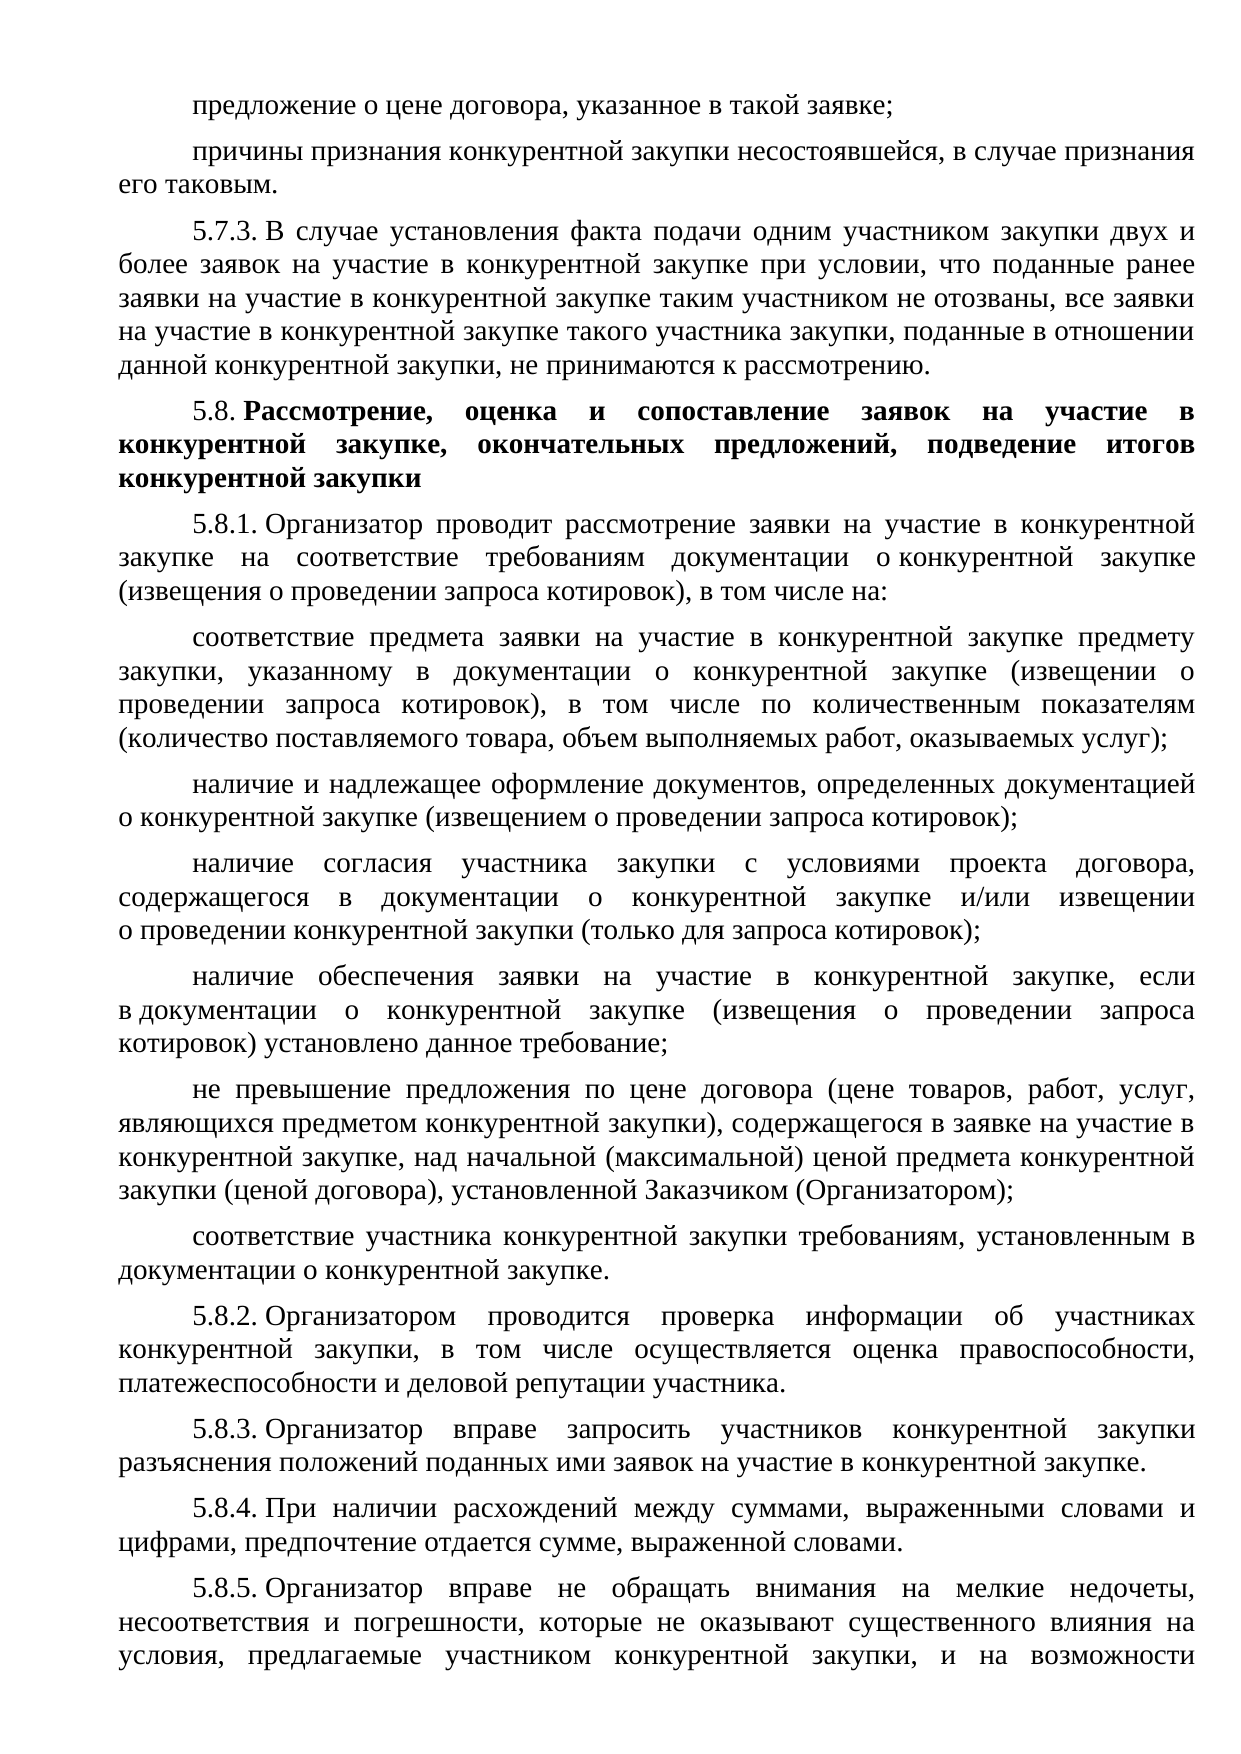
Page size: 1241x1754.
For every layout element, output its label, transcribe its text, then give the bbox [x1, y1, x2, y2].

list При наличии расхождений между суммами, выраженными словами и цифрами, предпочтение отдается сумме, выраженной словами. [118, 1491, 1196, 1558]
text наличие и надлежащее оформление документов, определенных документацией о конкурентной закупке (извещением о проведении запроса котировок); [118, 766, 1196, 833]
text соответствие участника конкурентной закупки требованиям, установленным в документации о конкурентной закупке. [118, 1218, 1196, 1285]
list Организатором проводится проверка информации об участниках конкурентной закупки, в том числе осуществляется оценка правоспособности, платежеспособности и деловой репутации участника. [118, 1298, 1196, 1398]
subtitle Рассмотрение, оценка и сопоставление заявок на участие в конкурентной закупке, окончательных предложений, подведение итогов конкурентной закупки [118, 393, 1196, 493]
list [118, 1570, 1196, 1671]
text наличие обеспечения заявки на участие в конкурентной закупке, если в документации о конкурентной закупке (извещения о проведении запроса котировок) установлено данное требование; [118, 958, 1196, 1059]
text соответствие предмета заявки на участие в конкурентной закупке предмету закупки, указанному в документации о конкурентной закупке (извещении о проведении запроса котировок), в том числе по количественным показателям (количество поставляемого товара, объем выполняемых работ, оказываемых услуг); [118, 619, 1196, 753]
text причины признания конкурентной закупки несостоявшейся, в случае признания его таковым. [118, 133, 1196, 200]
list Организатор проводит рассмотрение заявки на участие в конкурентной закупке на соответствие требованиям документации о конкурентной закупке (извещения о проведении запроса котировок), в том числе на: [118, 506, 1196, 607]
text не превышение предложения по цене договора (цене товаров, работ, услуг, являющихся предметом конкурентной закупки), содержащегося в заявке на участие в конкурентной закупке, над начальной (максимальной) ценой предмета конкурентной закупки (ценой договора), установленной Заказчиком (Организатором); [118, 1072, 1196, 1206]
list Организатор вправе запросить участников конкурентной закупки разъяснения положений поданных ими заявок на участие в конкурентной закупке. [118, 1411, 1196, 1478]
text предложение о цене договора, указанное в такой заявке; [118, 87, 1196, 121]
text наличие согласия участника закупки с условиями проекта договора, содержащегося в документации о конкурентной закупке и/или извещении о проведении конкурентной закупки (только для запроса котировок); [118, 845, 1196, 946]
list В случае установления факта подачи одним участником закупки двух и более заявок на участие в конкурентной закупке при условии, что поданные ранее заявки на участие в конкурентной закупке таким участником не отозваны, все заявки на участие в конкурентной закупке такого участника закупки, поданные в отношении данной конкурентной закупки, не принимаются к рассмотрению. [118, 213, 1196, 380]
